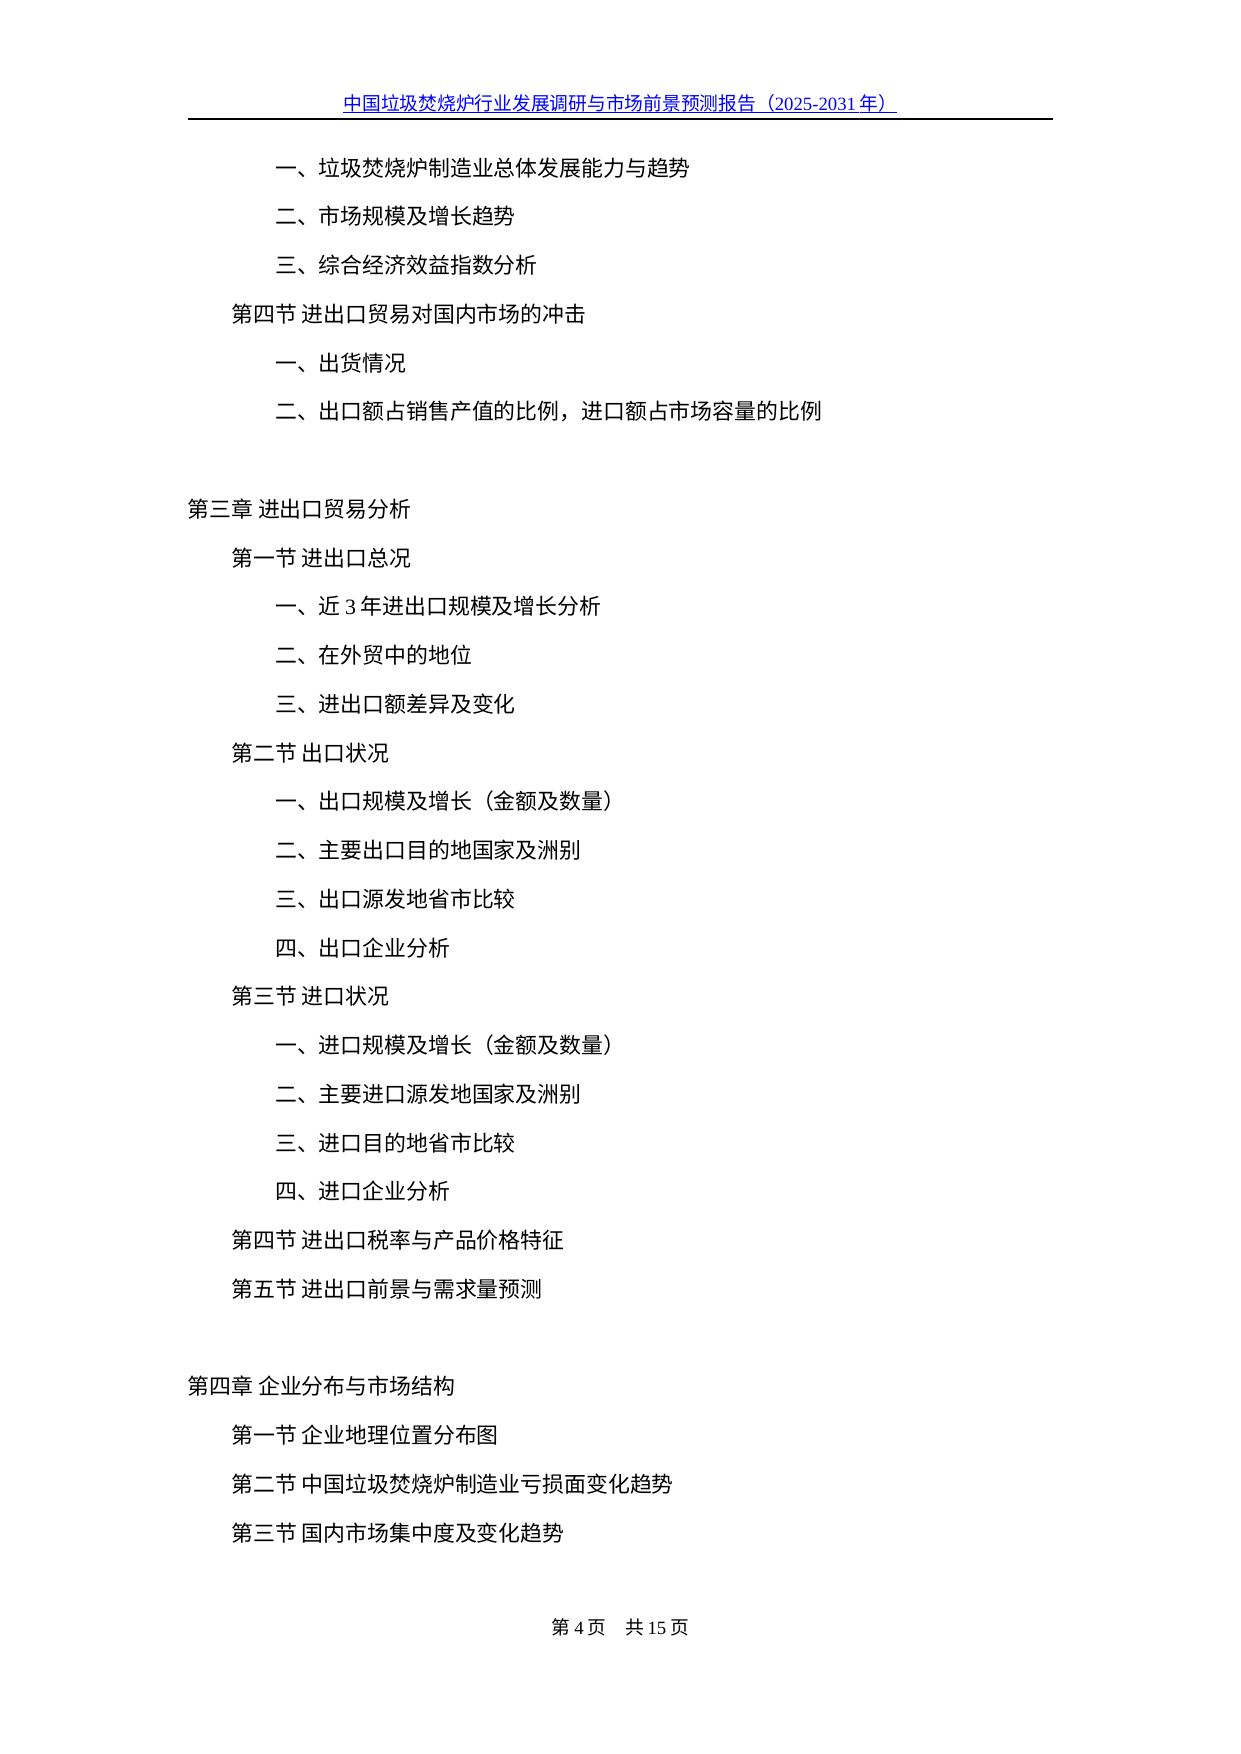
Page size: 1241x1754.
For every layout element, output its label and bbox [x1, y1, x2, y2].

text [187, 150, 1053, 1548]
